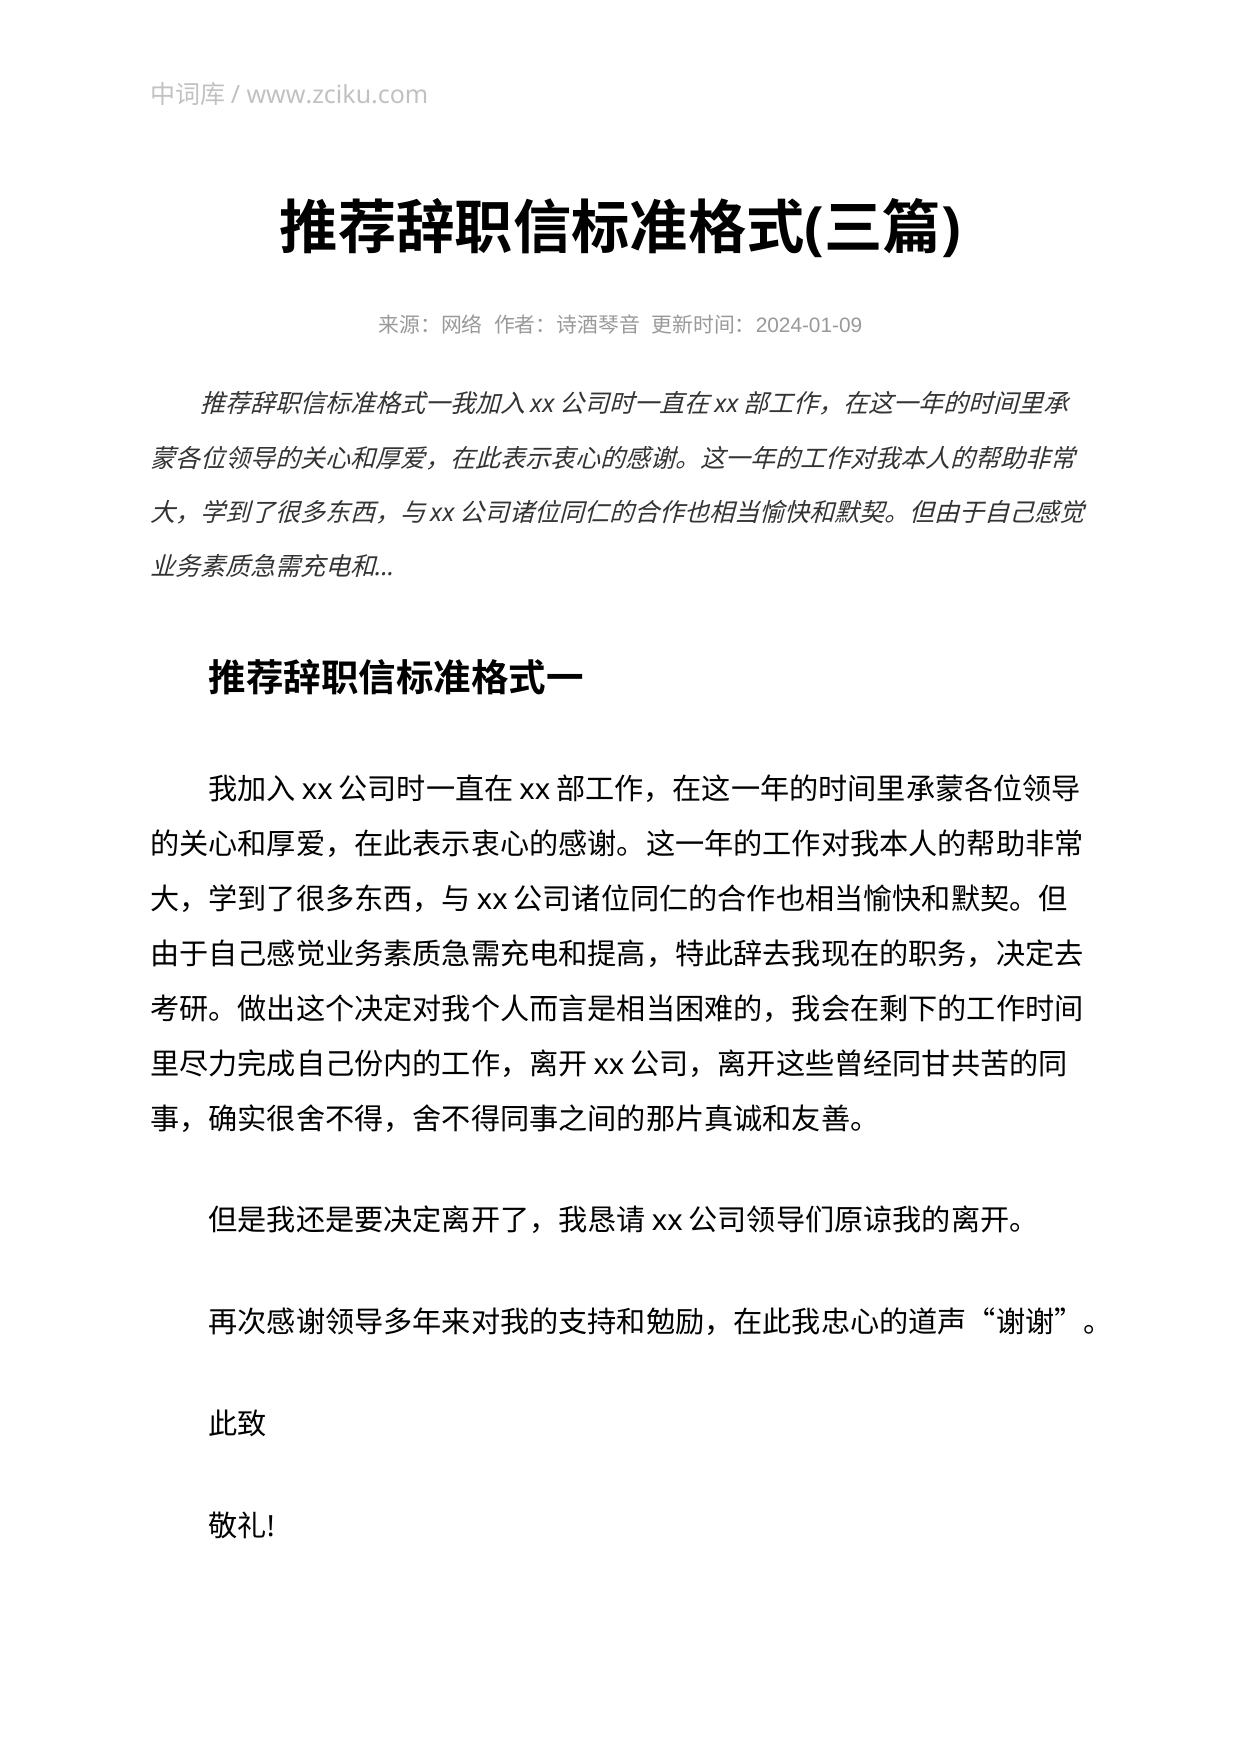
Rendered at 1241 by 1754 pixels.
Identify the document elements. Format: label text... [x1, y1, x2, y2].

text 再次感谢领导多年来对我的支持和勉励，在此我忠心的道声“谢谢”。 [150, 1299, 1090, 1341]
subtitle 推荐辞职信标准格式(三篇) [150, 181, 1090, 266]
text 来源：网络 作者：诗酒琴音 更新时间：2024-01-09 [150, 313, 1090, 337]
text 我加入xx公司时一直在xx部工作，在这一年的时间里承蒙各位领导的关心和厚爱，在此表示衷心的感谢。这一年的工作对我本人的帮助非常大，学到了很多东西，与xx公司诸位同仁的合作也相当愉快和默契。但由于自己感觉业务素质急需充电和提高，特此辞去我现在的职务，决定去考研。做出这个决定对我个人而言是相当困难的，我会在剩下的工作时间里尽力完成自己份内的工作，离开xx公司，离开这些曾经同甘共苦的同事，确实很舍不得，舍不得同事之间的那片真诚和友善。 [150, 766, 1090, 1137]
text 推荐辞职信标准格式一 [150, 648, 1090, 702]
text 推荐辞职信标准格式一我加入xx公司时一直在xx部工作，在这一年的时间里承蒙各位领导的关心和厚爱，在此表示衷心的感谢。这一年的工作对我本人的帮助非常大，学到了很多东西，与xx公司诸位同仁的合作也相当愉快和默契。但由于自己感觉业务素质急需充电和... [150, 384, 1090, 583]
text 敬礼! [150, 1502, 1090, 1545]
text 但是我还是要决定离开了，我恳请xx公司领导们原谅我的离开。 [150, 1197, 1090, 1239]
text 此致 [150, 1401, 1090, 1443]
